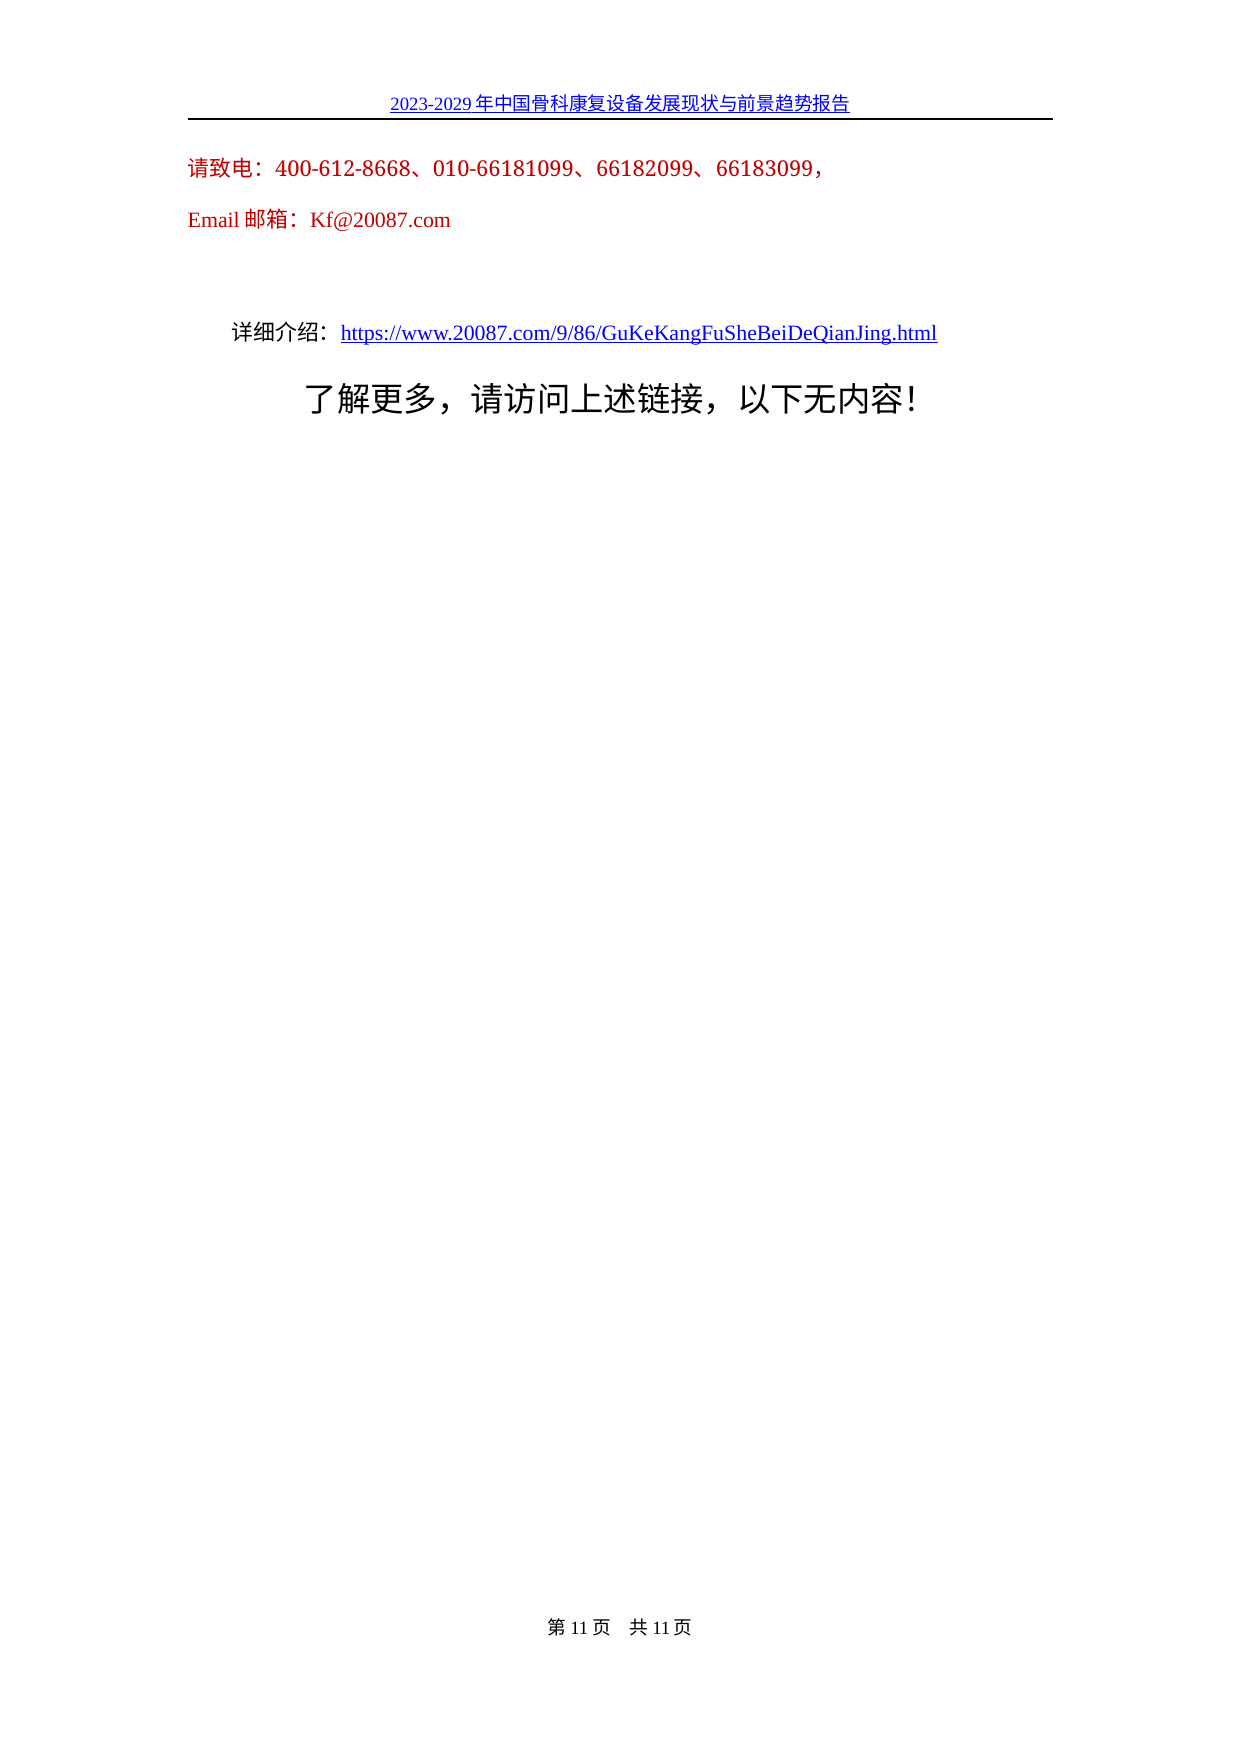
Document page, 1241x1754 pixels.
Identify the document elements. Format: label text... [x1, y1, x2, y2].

text 详细介绍：https://www.20087.com/9/86/GuKeKangFuSheBeiDeQianJing.html [187, 315, 1053, 347]
text 请致电：400-612-8668、010-66181099、66182099、66183099， [187, 150, 1053, 183]
text Email邮箱：Kf@20087.com [187, 202, 1053, 234]
title 了解更多，请访问上述链接，以下无内容！ [187, 365, 1053, 430]
